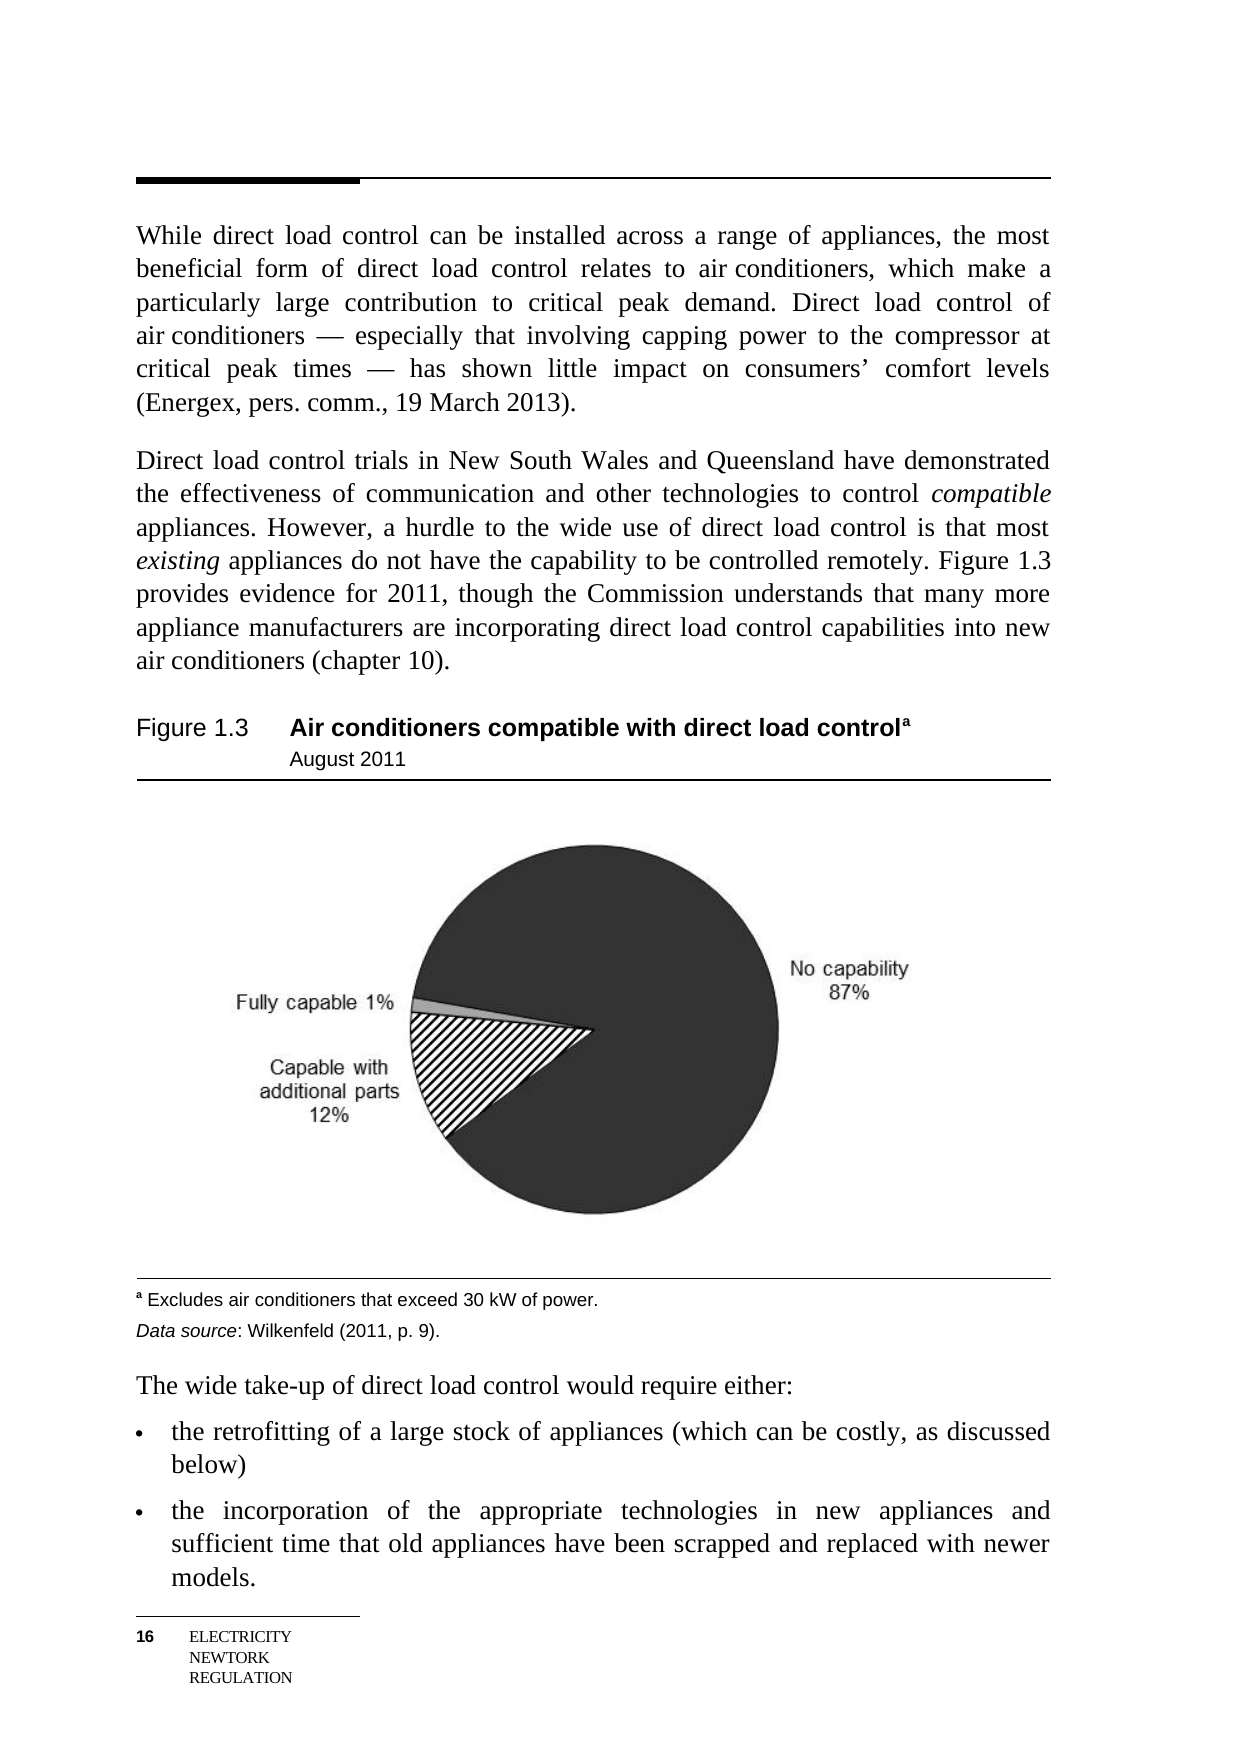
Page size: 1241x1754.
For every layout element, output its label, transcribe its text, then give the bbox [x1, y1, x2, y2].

text Data source: Wilkenfeld (2011, p. 9). [136, 1319, 1051, 1342]
table_header [137, 781, 1051, 1278]
text a Excludes air conditioners that exceed 30 kW of power. [136, 1288, 1051, 1311]
text The wide take-up of direct load control would require either: [136, 1367, 1051, 1400]
text Direct load control trials in New South Wales and Queensland have demonstrated the effectiveness of communication and other technologies to control compatible appliances. However, a hurdle to the wide use of direct load control is that most existing appliances do not have the capability to be controlled remotely. Figure 1.3 provides evidence for 2011, though the Commission understands that many more appliance manufacturers are incorporating direct load control capabilities into new air conditioners (chapter 10). [136, 442, 1051, 675]
picture [151, 793, 1038, 1266]
title Figure 1.3 Air conditioners compatible with direct load controla [136, 713, 1051, 742]
text While direct load control can be installed across a range of appliances, the most beneficial form of direct load control relates to air conditioners, which make a particularly large contribution to critical peak demand. Direct load control of air conditioners — especially that involving capping power to the compressor at critical peak times — has shown little impact on consumers’ comfort levels (Energex, pers. comm., 19 March 2013). [136, 217, 1051, 417]
subtitle August 2011 [289, 750, 1051, 771]
list the incorporation of the appropriate technologies in new appliances and sufficient time that old appliances have been scrapped and replaced with newer models. [136, 1492, 1051, 1592]
list the retrofitting of a large stock of appliances (which can be costly, as discussed below) [136, 1413, 1051, 1479]
